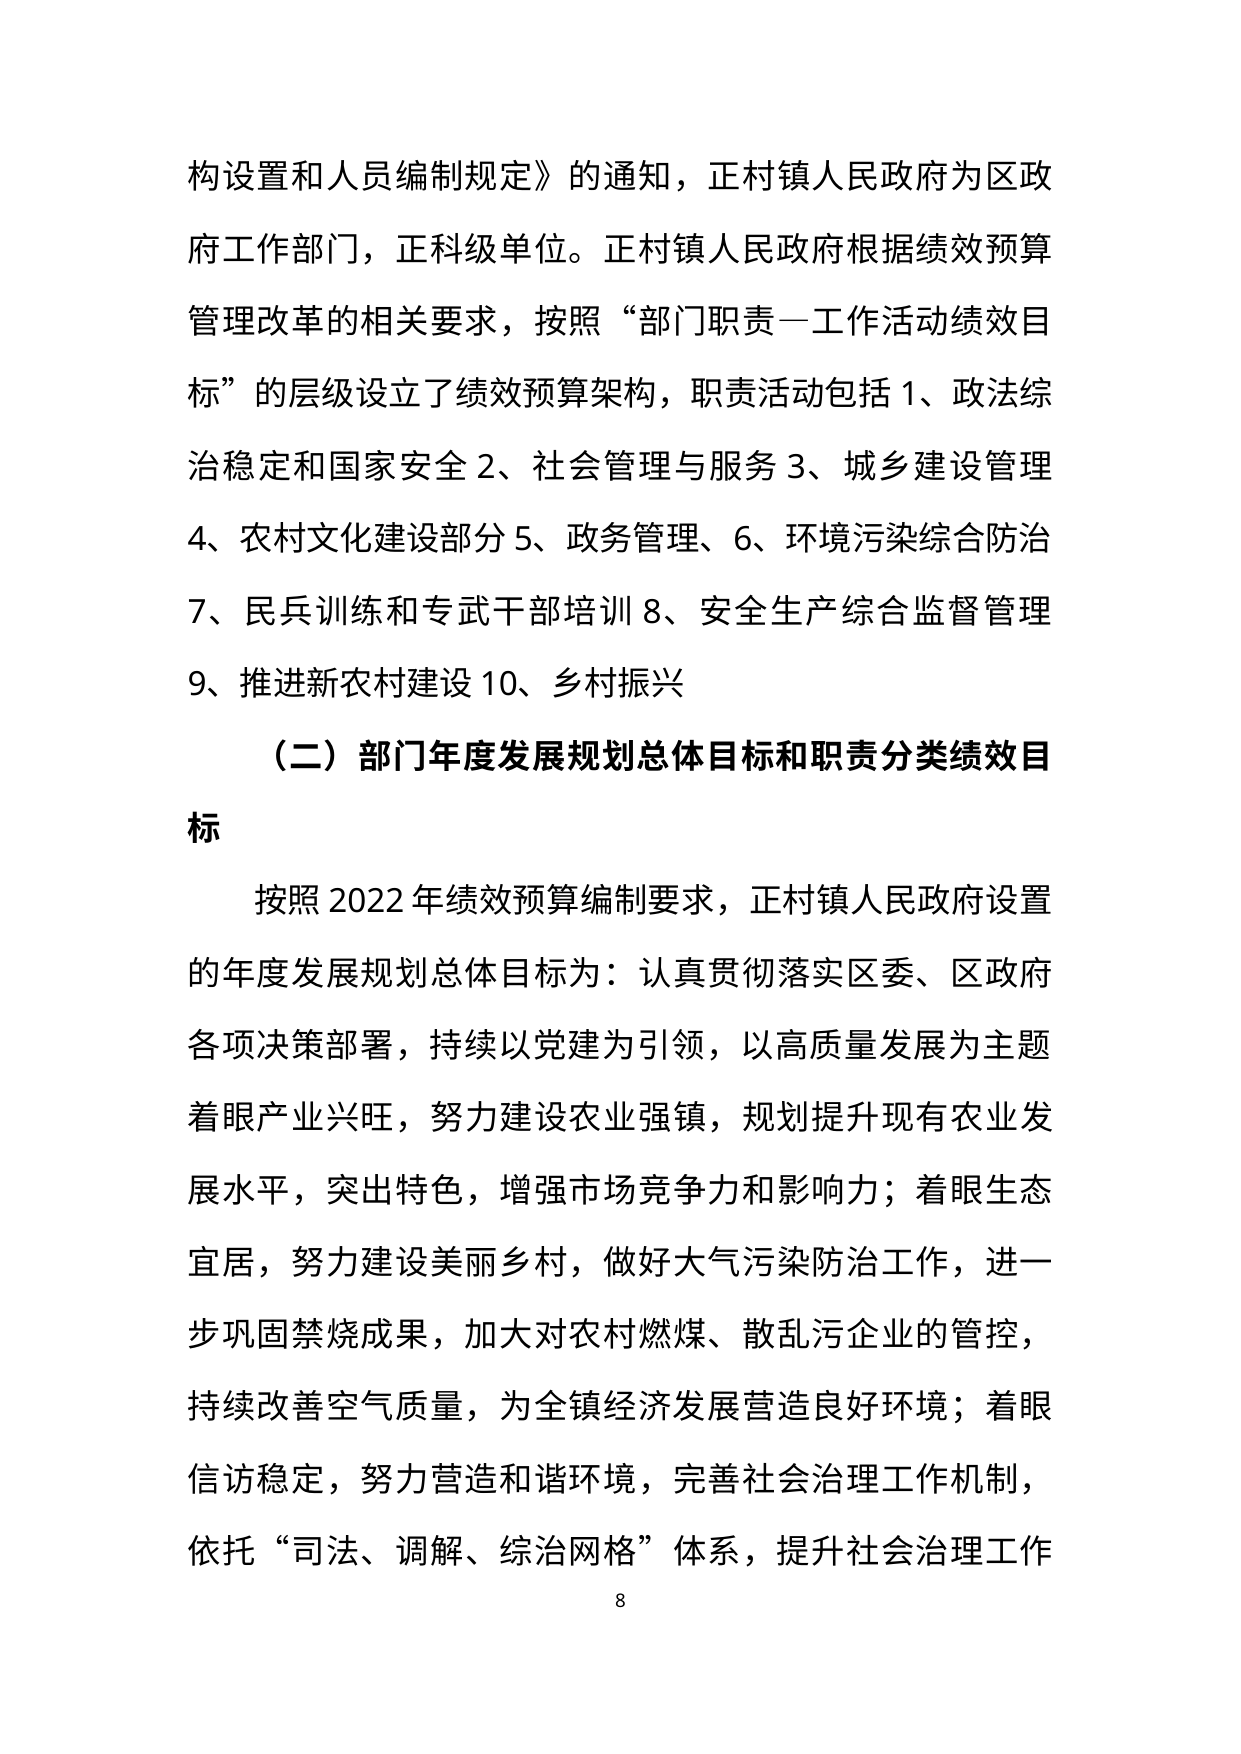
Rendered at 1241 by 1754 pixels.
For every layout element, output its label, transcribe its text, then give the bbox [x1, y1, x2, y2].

text （二）部门年度发展规划总体目标和职责分类绩效目标 [187, 729, 1053, 850]
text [187, 874, 1053, 1573]
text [187, 150, 1053, 705]
